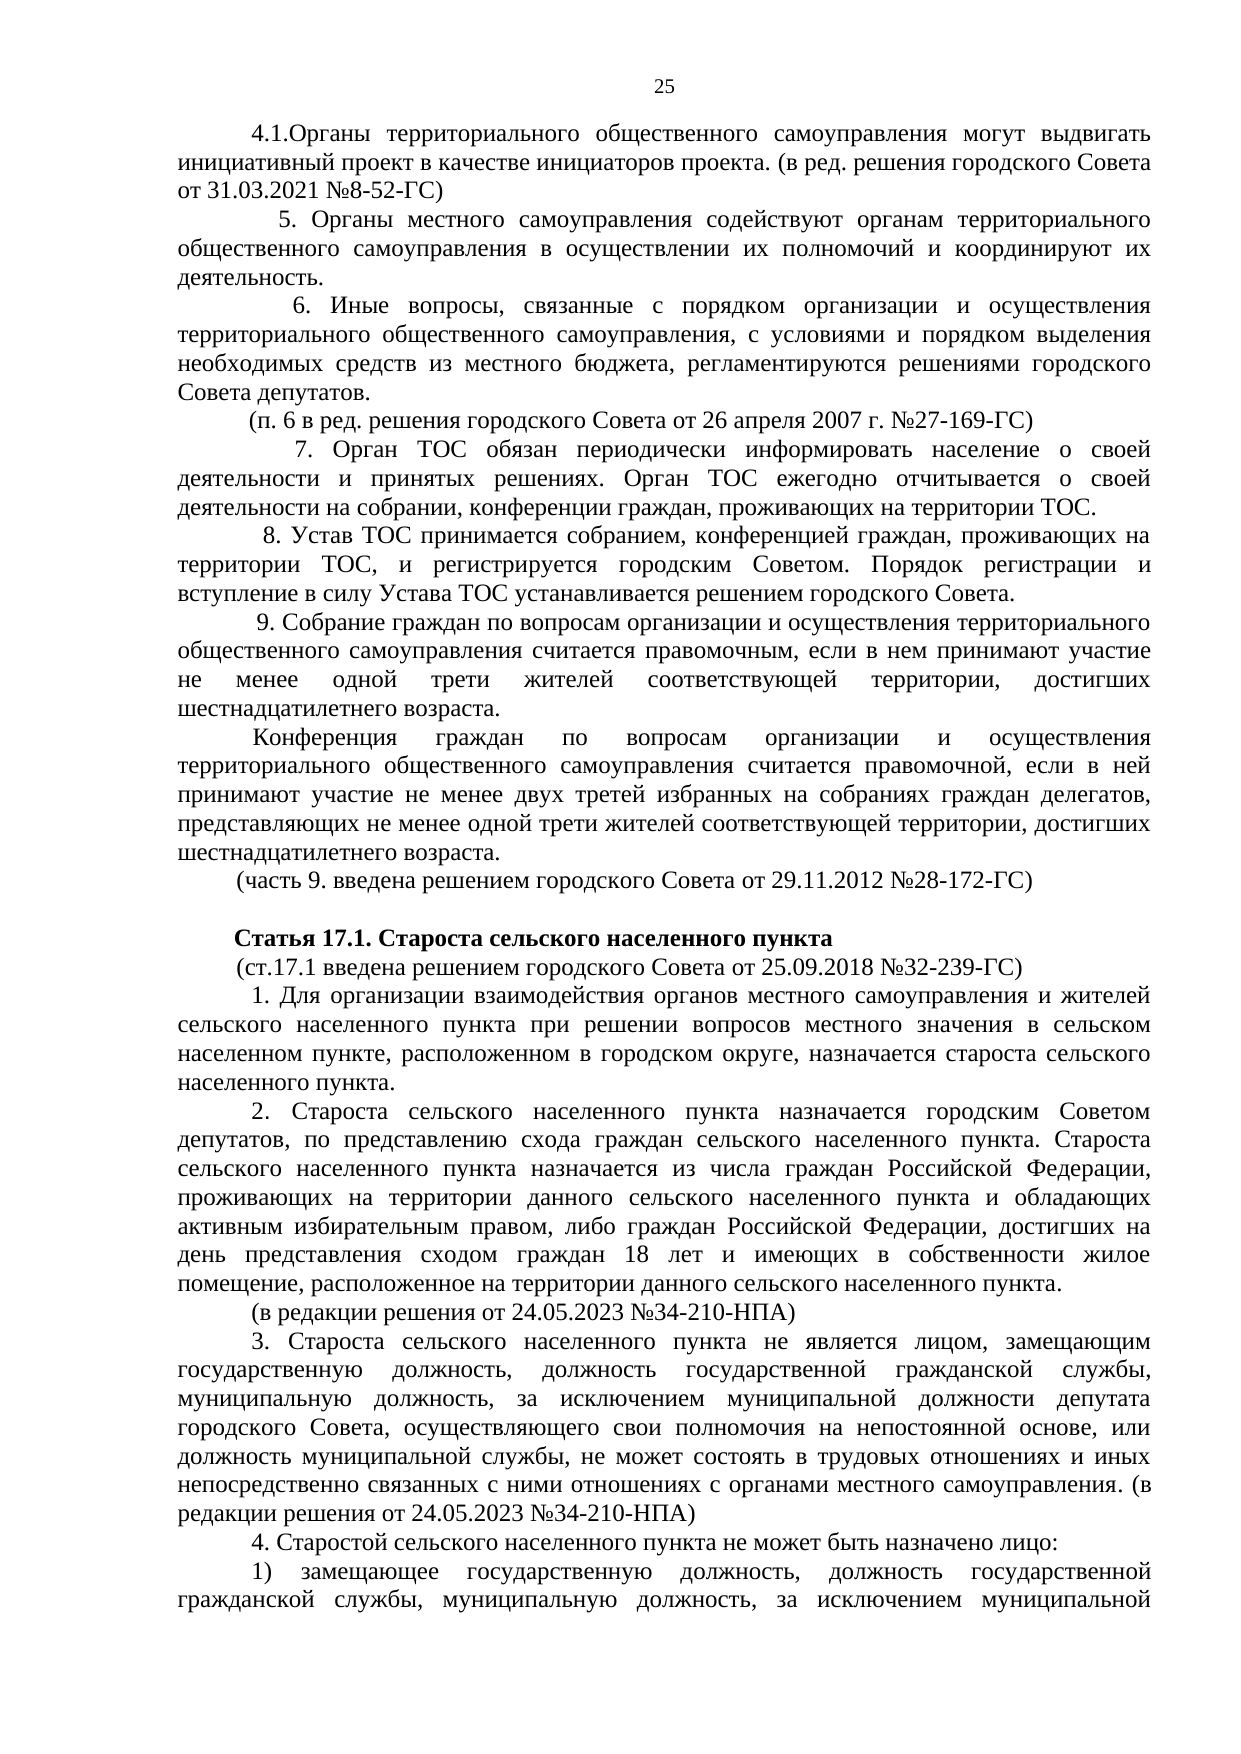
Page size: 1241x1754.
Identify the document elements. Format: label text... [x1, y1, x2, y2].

text (в редакции решения от 24.05.2023 №34-210-НПА) [177, 1297, 1152, 1326]
text 8. Устав ТОС принимается собранием, конференцией граждан, проживающих на территории ТОС, и регистрируется городским Советом. Порядок регистрации и вступление в силу Устава ТОС устанавливается решением городского Совета. [177, 521, 1152, 607]
text 2. Староста сельского населенного пункта назначается городским Советом депутатов, по представлению схода граждан сельского населенного пункта. Староста сельского населенного пункта назначается из числа граждан Российской Федерации, проживающих на территории данного сельского населенного пункта и обладающих активным избирательным правом, либо граждан Российской Федерации, достигших на день представления сходом граждан 18 лет и имеющих в собственности жилое помещение, расположенное на территории данного сельского населенного пункта. [177, 1096, 1152, 1297]
text 4.1.Органы территориального общественного самоуправления могут выдвигать инициативный проект в качестве инициаторов проекта. (в ред. решения городского Совета от 31.03.2021 №8-52-ГС) [177, 118, 1152, 204]
text (ст.17.1 введена решением городского Совета от 25.09.2018 №32-239-ГС) [177, 952, 1152, 981]
text 5. Органы местного самоуправления содействуют органам территориального общественного самоуправления в осуществлении их полномочий и координируют их деятельность. [177, 204, 1152, 291]
text 9. Собрание граждан по вопросам организации и осуществления территориального общественного самоуправления считается правомочным, если в нем принимают участие не менее одной трети жителей соответствующей территории, достигших шестнадцатилетнего возраста. [177, 607, 1152, 722]
text 7. Орган ТОС обязан периодически информировать население о своей деятельности и принятых решениях. Орган ТОС ежегодно отчитывается о своей деятельности на собрании, конференции граждан, проживающих на территории ТОС. [177, 434, 1152, 521]
text 4. Старостой сельского населенного пункта не может быть назначено лицо: [177, 1527, 1152, 1556]
text Конференция граждан по вопросам организации и осуществления территориального общественного самоуправления считается правомочной, если в ней принимают участие не менее двух третей избранных на собраниях граждан делегатов, представляющих не менее одной трети жителей соответствующей территории, достигших шестнадцатилетнего возраста. [177, 722, 1152, 866]
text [177, 1556, 1152, 1613]
text 3. Староста сельского населенного пункта не является лицом, замещающим государственную должность, должность государственной гражданской службы, муниципальную должность, за исключением муниципальной должности депутата городского Совета, осуществляющего свои полномочия на непостоянной основе, или должность муниципальной службы, не может состоять в трудовых отношениях и иных непосредственно связанных с ними отношениях с органами местного самоуправления. (в редакции решения от 24.05.2023 №34-210-НПА) [177, 1326, 1152, 1527]
text 6. Иные вопросы, связанные с порядком организации и осуществления территориального общественного самоуправления, с условиями и порядком выделения необходимых средств из местного бюджета, регламентируются решениями городского Совета депутатов. [177, 291, 1152, 406]
text (часть 9. введена решением городского Совета от 29.11.2012 №28-172-ГС) [177, 866, 1152, 894]
text 1. Для организации взаимодействия органов местного самоуправления и жителей сельского населенного пункта при решении вопросов местного значения в сельском населенном пункте, расположенном в городском округе, назначается староста сельского населенного пункта. [177, 981, 1152, 1096]
text Статья 17.1. Староста сельского населенного пункта [177, 923, 1152, 952]
text (п. 6 в ред. решения городского Совета от 26 апреля 2007 г. №27-169-ГС) [177, 406, 1152, 434]
